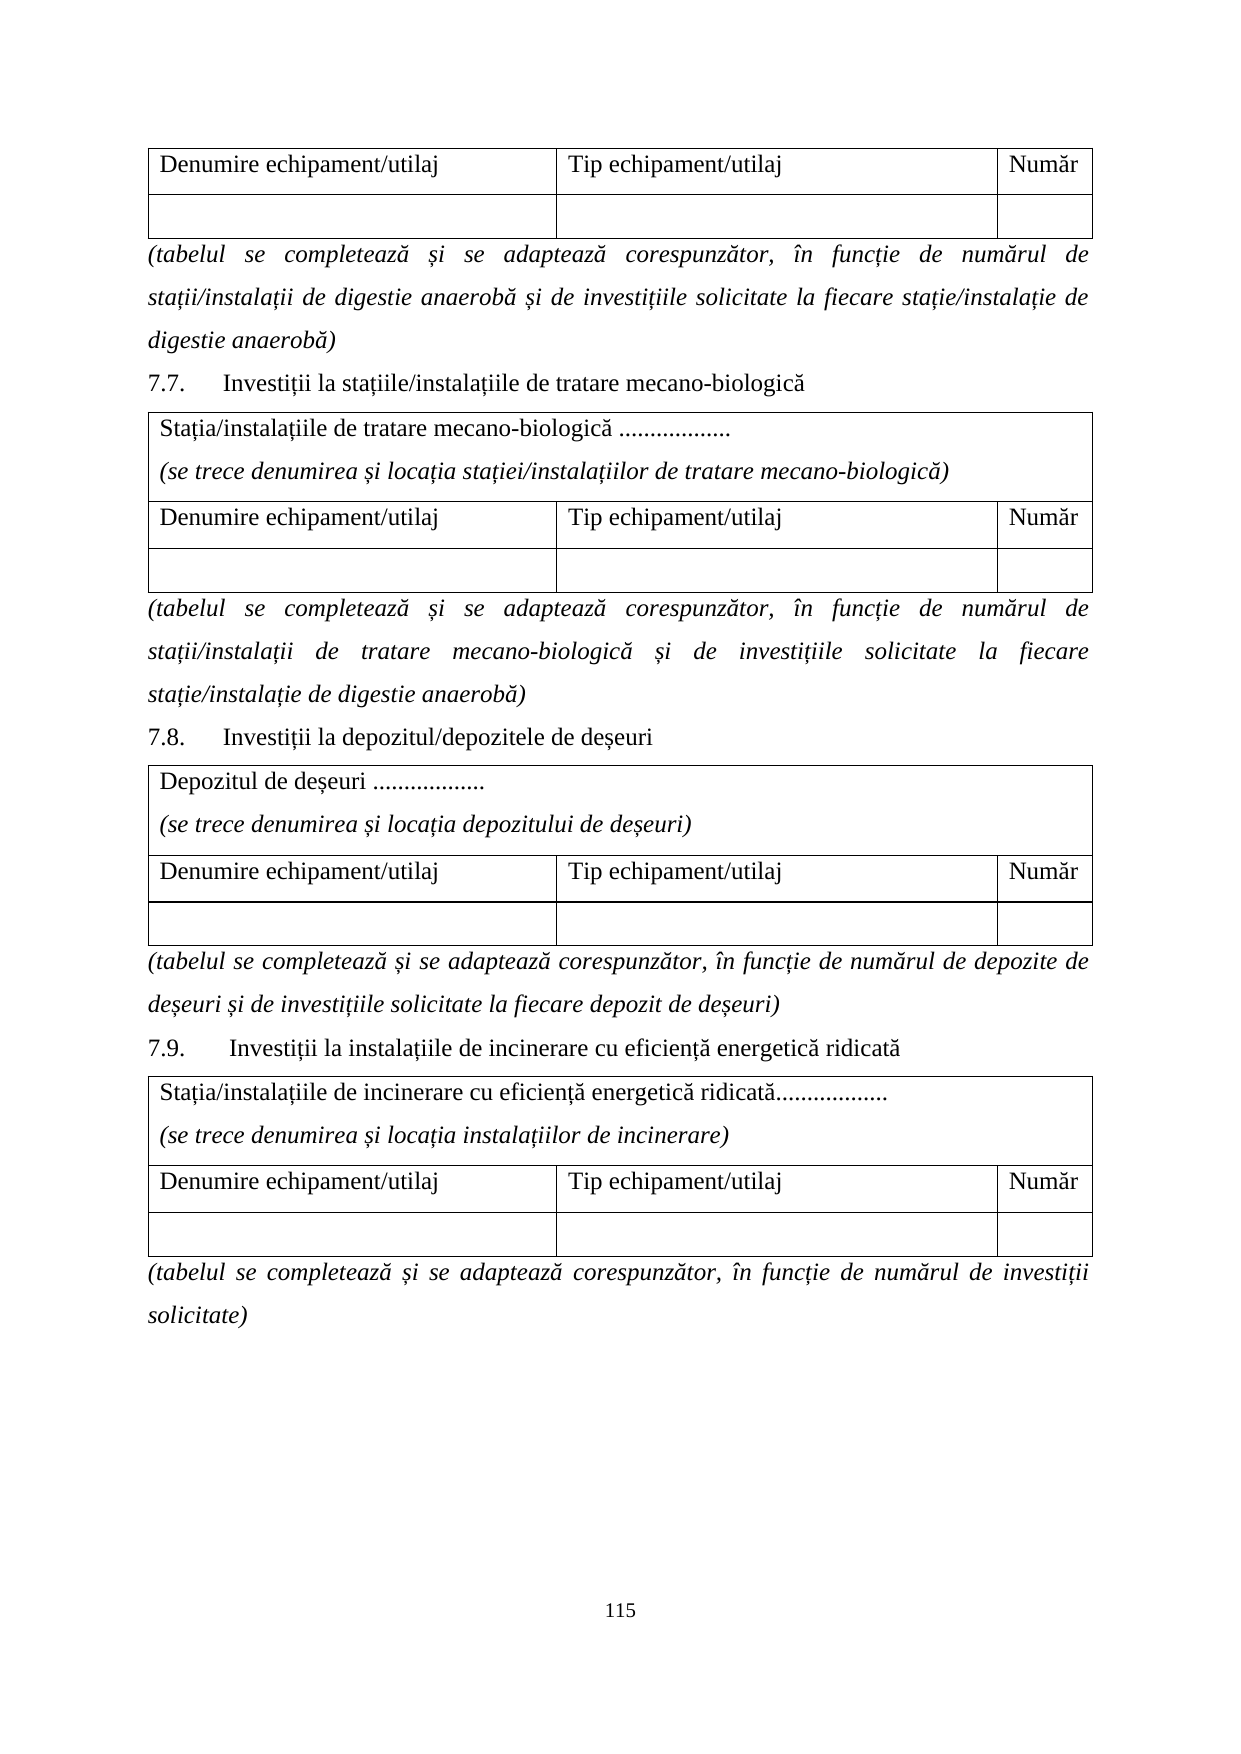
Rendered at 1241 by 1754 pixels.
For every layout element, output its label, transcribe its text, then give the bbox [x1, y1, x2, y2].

table_cell Tip echipament/utilaj [557, 856, 997, 901]
table_cell Număr [998, 502, 1092, 548]
table_cell [149, 195, 556, 238]
table_cell [998, 195, 1092, 238]
table_cell Denumire echipament/utilaj [149, 856, 556, 901]
table_cell [557, 903, 997, 945]
table_cell [149, 903, 556, 945]
table_cell Denumire echipament/utilaj [149, 1166, 556, 1212]
list (tabelul se completează și se adaptează corespunzător, în funcție de numărul de stații/instalații de digestie anaerobă și de investițiile solicitate la fiecare stație/instalație de digestie anaerobă) [148, 239, 1093, 354]
list Investiții la instalațiile de incinerare cu eficiență energetică ridicată [148, 1033, 1093, 1061]
table_cell Denumire echipament/utilaj [149, 149, 556, 194]
table_cell [557, 549, 997, 592]
table_cell Număr [998, 1166, 1092, 1212]
list Investiții la depozitul/depozitele de deșeuri [148, 722, 1093, 751]
table_cell [557, 195, 997, 238]
table_cell [998, 903, 1092, 945]
list (tabelul se completează și se adaptează corespunzător, în funcție de numărul de depozite de deșeuri și de investițiile solicitate la fiecare depozit de deșeuri) [148, 946, 1093, 1018]
table_cell [557, 1213, 997, 1256]
table_cell [149, 549, 556, 592]
table_cell Denumire echipament/utilaj [149, 502, 556, 548]
table_header Stația/instalațiile de incinerare cu eficiență energetică ridicată.................. (se trece denumirea și locația instalațiilor de incinerare) [149, 1077, 1092, 1165]
table_cell Tip echipament/utilaj [557, 502, 997, 548]
table_cell Număr [998, 149, 1092, 194]
table_cell [149, 1213, 556, 1256]
table_header Stația/instalațiile de tratare mecano-biologică .................. (se trece denumirea și locația stației/instalațiilor de tratare mecano-biologică) [149, 413, 1092, 501]
table_cell Număr [998, 856, 1092, 901]
list (tabelul se completează și se adaptează corespunzător, în funcție de numărul de stații/instalații de tratare mecano-biologică și de investițiile solicitate la fiecare stație/instalație de digestie anaerobă) [148, 593, 1093, 708]
list Investiții la stațiile/instalațiile de tratare mecano-biologică [148, 368, 1093, 397]
table_cell [998, 1213, 1092, 1256]
table_header Depozitul de deșeuri .................. (se trece denumirea și locația depozitului de deșeuri) [149, 766, 1092, 855]
table_cell [998, 549, 1092, 592]
table_cell Tip echipament/utilaj [557, 149, 997, 194]
table_cell Tip echipament/utilaj [557, 1166, 997, 1212]
list (tabelul se completează și se adaptează corespunzător, în funcție de numărul de investiții solicitate) [148, 1257, 1093, 1329]
